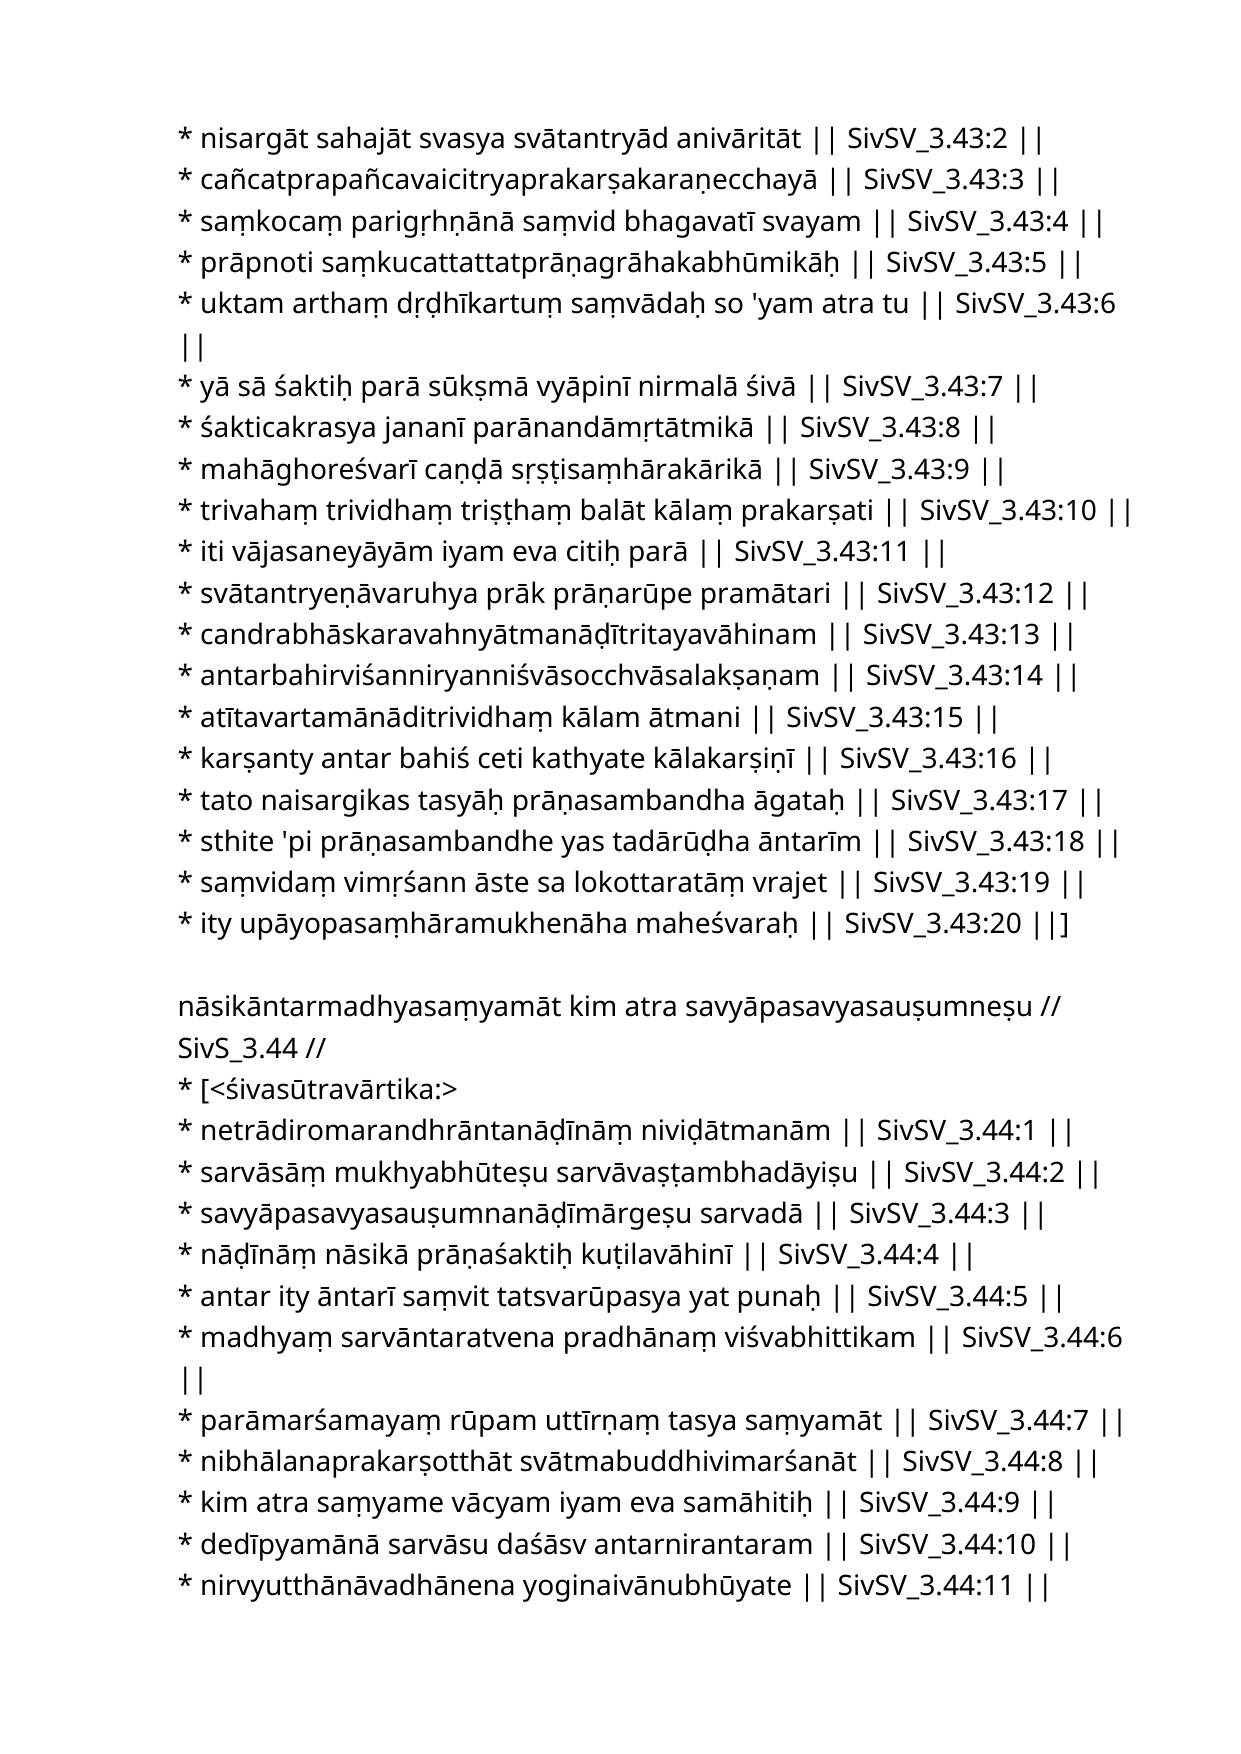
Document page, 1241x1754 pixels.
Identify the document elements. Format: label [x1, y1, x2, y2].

text [177, 118, 1152, 1604]
